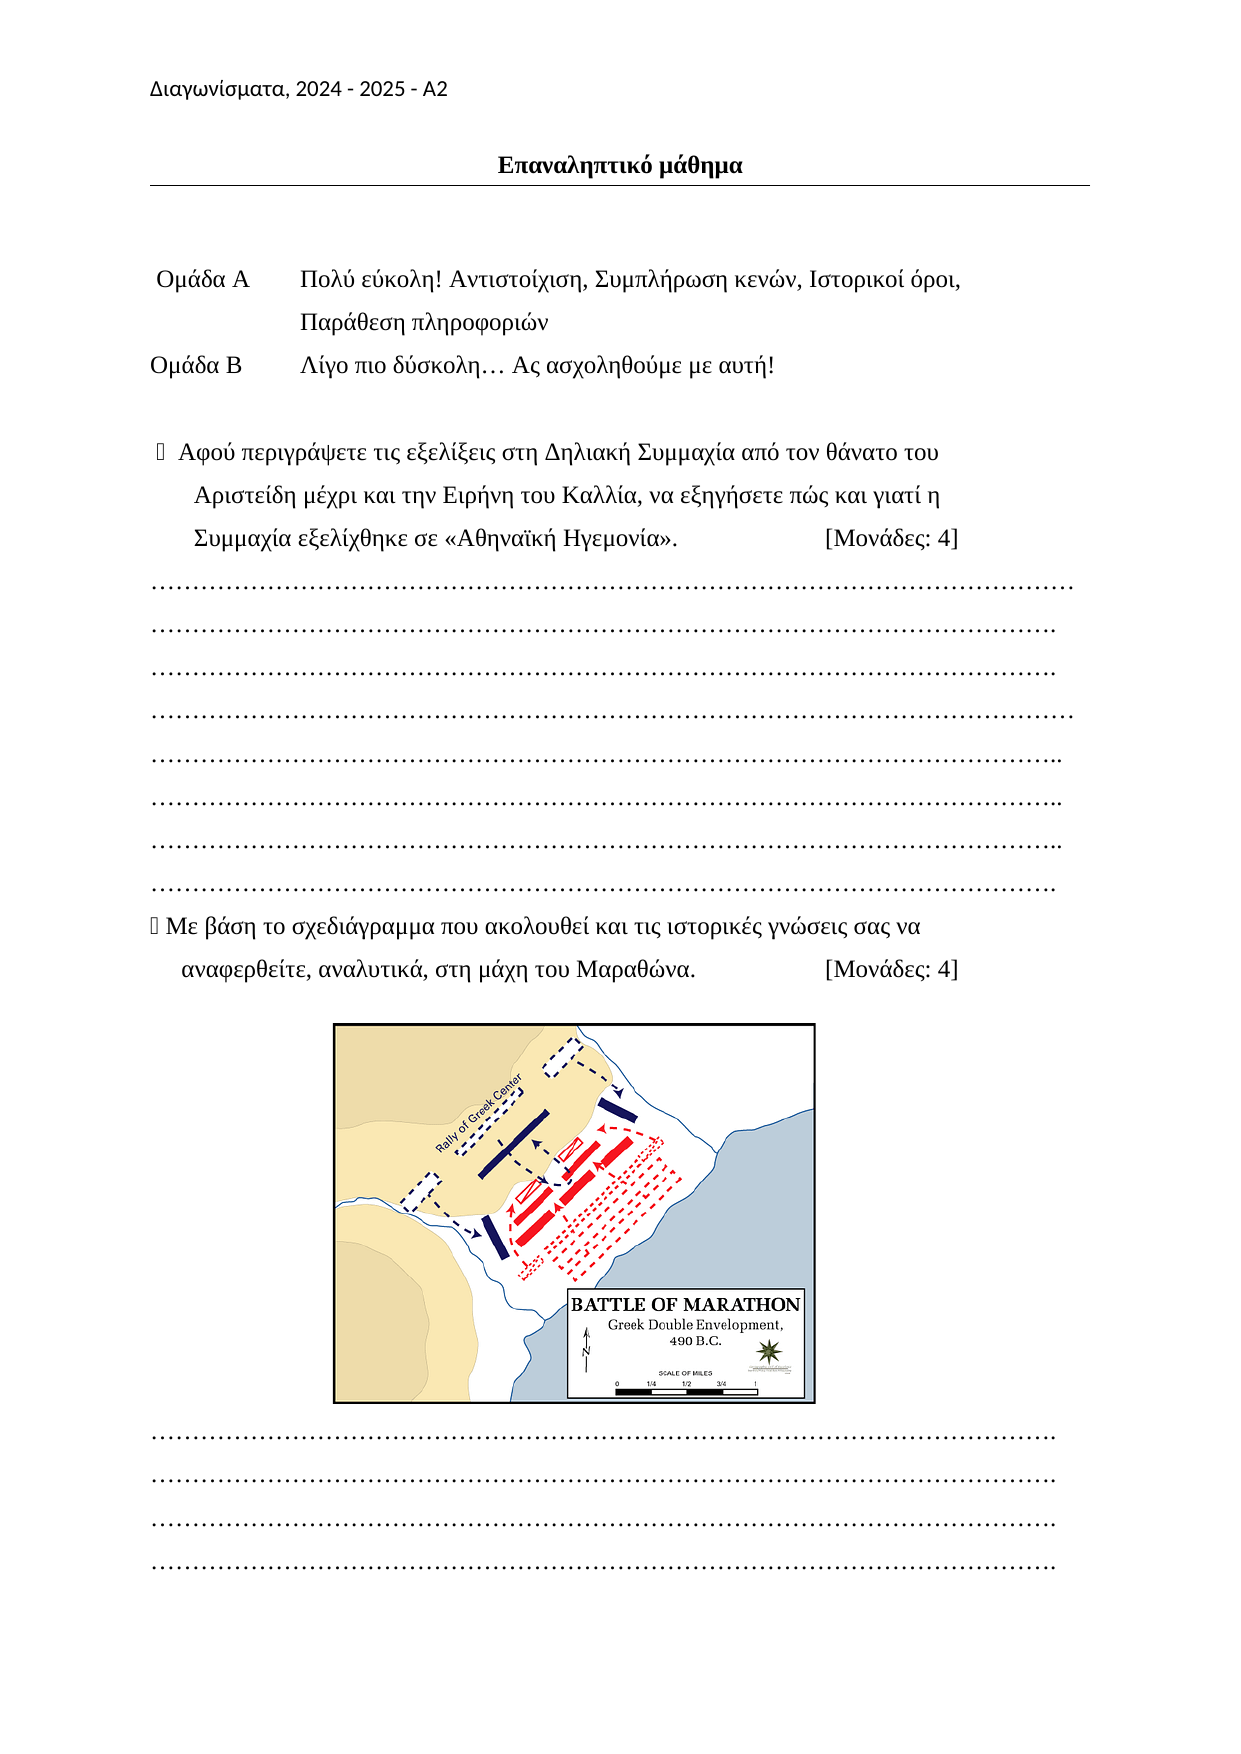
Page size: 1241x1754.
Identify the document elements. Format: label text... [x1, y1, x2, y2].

text …………………………………………………………………………………………………………………………………………………………………………………………………. [150, 566, 1090, 638]
text ………………………………………………………………………………………………. [150, 1503, 1090, 1531]
text Ομάδα Β Λίγο πιο δύσκολη… Ας ασχοληθούμε με αυτή! [150, 351, 1090, 379]
text Επαναληπτικό μάθημα [150, 150, 1090, 185]
text Ομάδα Α Πολύ εύκολη! Αντιστοίχιση, Συμπλήρωση κενών, Ιστορικοί όροι, [150, 264, 1090, 293]
text Αφού περιγράψετε τις εξελίξεις στη Δηλιακή Συμμαχία από τον θάνατο του [150, 437, 1090, 466]
text ………………………………………………………………………………………………. [150, 868, 1090, 897]
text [150, 1546, 1090, 1574]
text ……………………………………………………………………………………………….. [150, 782, 1090, 811]
text ………………………………………………………………………………………………………………………………………………………………………………………………….. [150, 696, 1090, 767]
text ……………………………………………………………………………………………….. [150, 825, 1090, 854]
text ………………………………………………………………………………………………. [150, 652, 1090, 681]
text Παράθεση πληροφοριών [150, 307, 1090, 336]
text ………………………………………………………………………………………………. [150, 1416, 1090, 1445]
picture [332, 1023, 816, 1404]
text Συμμαχία εξελίχθηκε σε «Αθηναϊκή Ηγεμονία». [Μονάδες: 4] [150, 523, 1090, 552]
text Αριστείδη μέχρι και την Ειρήνη του Καλλία, να εξηγήσετε πώς και γιατί η [150, 480, 1090, 509]
text αναφερθείτε, αναλυτικά, στη μάχη του Μαραθώνα. [Μονάδες: 4] [150, 954, 1090, 983]
text ………………………………………………………………………………………………. [150, 1459, 1090, 1488]
text Με βάση το σχεδιάγραμμα που ακολουθεί και τις ιστορικές γνώσεις σας να [150, 911, 1090, 940]
